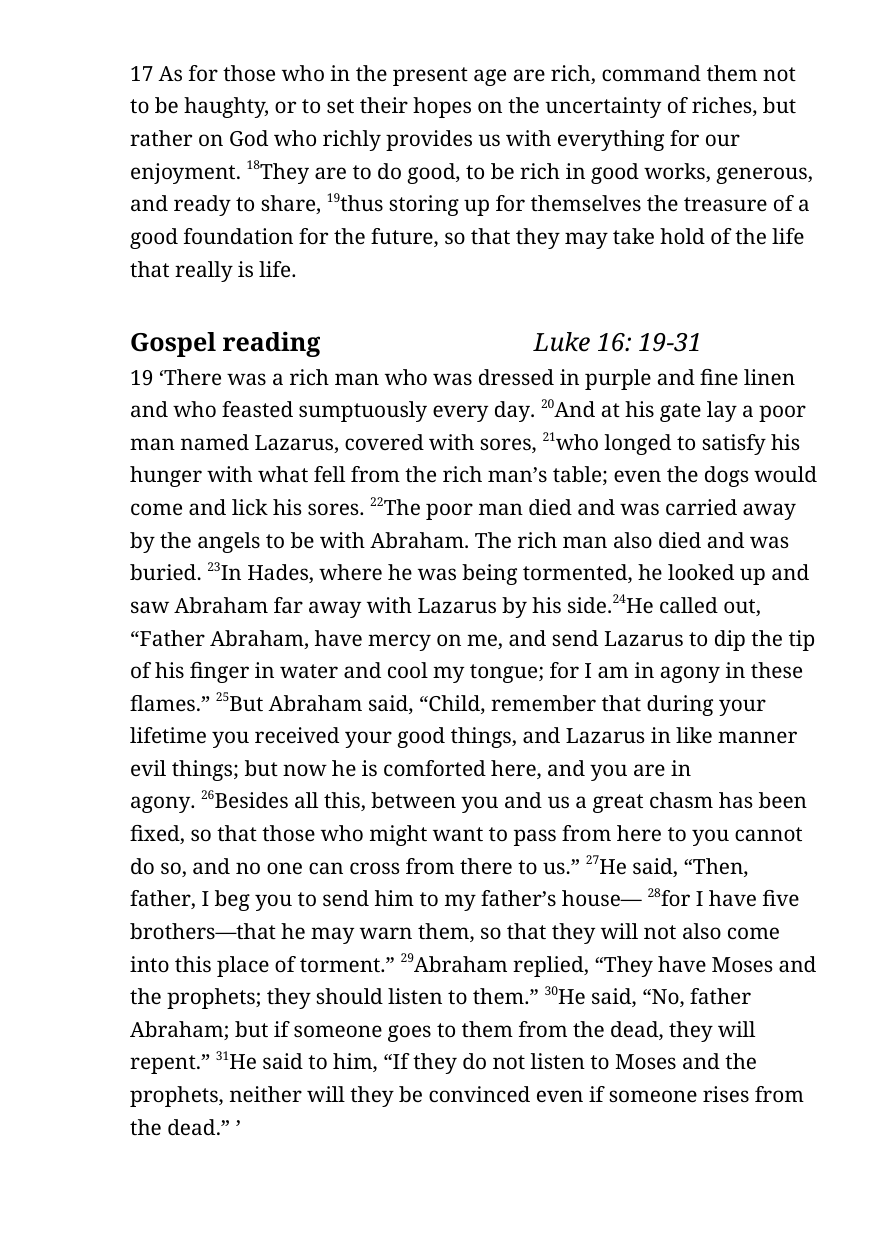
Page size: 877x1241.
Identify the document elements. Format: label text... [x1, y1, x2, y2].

text Gospel reading Luke 16: 19-31 19 ‘There was a rich man who was dressed in purple and fine linen and who feasted sumptuously every day. 20And at his gate lay a poor man named Lazarus, covered with sores, 21who longed to satisfy his hunger with what fell from the rich man’s table; even the dogs would come and lick his sores. 22The poor man died and was carried away by the angels to be with Abraham. The rich man also died and was buried. 23In Hades, where he was being tormented, he looked up and saw Abraham far away with Lazarus by his side.24He called out, “Father Abraham, have mercy on me, and send Lazarus to dip the tip of his finger in water and cool my tongue; for I am in agony in these flames.” 25But Abraham said, “Child, remember that during your lifetime you received your good things, and Lazarus in like manner evil things; but now he is comforted here, and you are in agony. 26Besides all this, between you and us a great chasm has been fixed, so that those who might want to pass from here to you cannot do so, and no one can cross from there to us.” 27He said, “Then, father, I beg you to send him to my father’s house— 28for I have five brothers—that he may warn them, so that they will not also come into this place of torment.” 29Abraham replied, “They have Moses and the prophets; they should listen to them.” 30He said, “No, father Abraham; but if someone goes to them from the dead, they will repent.” 31He said to him, “If they do not listen to Moses and the prophets, neither will they be convinced even if someone rises from the dead.” ’ [130, 291, 818, 1141]
text 17 As for those who in the present age are rich, command them not to be haughty, or to set their hopes on the uncertainty of riches, but rather on God who richly provides us with everything for our enjoyment. 18They are to do good, to be rich in good works, generous, and ready to share, 19thus storing up for themselves the treasure of a good foundation for the future, so that they may take hold of the life that really is life. [130, 59, 818, 283]
